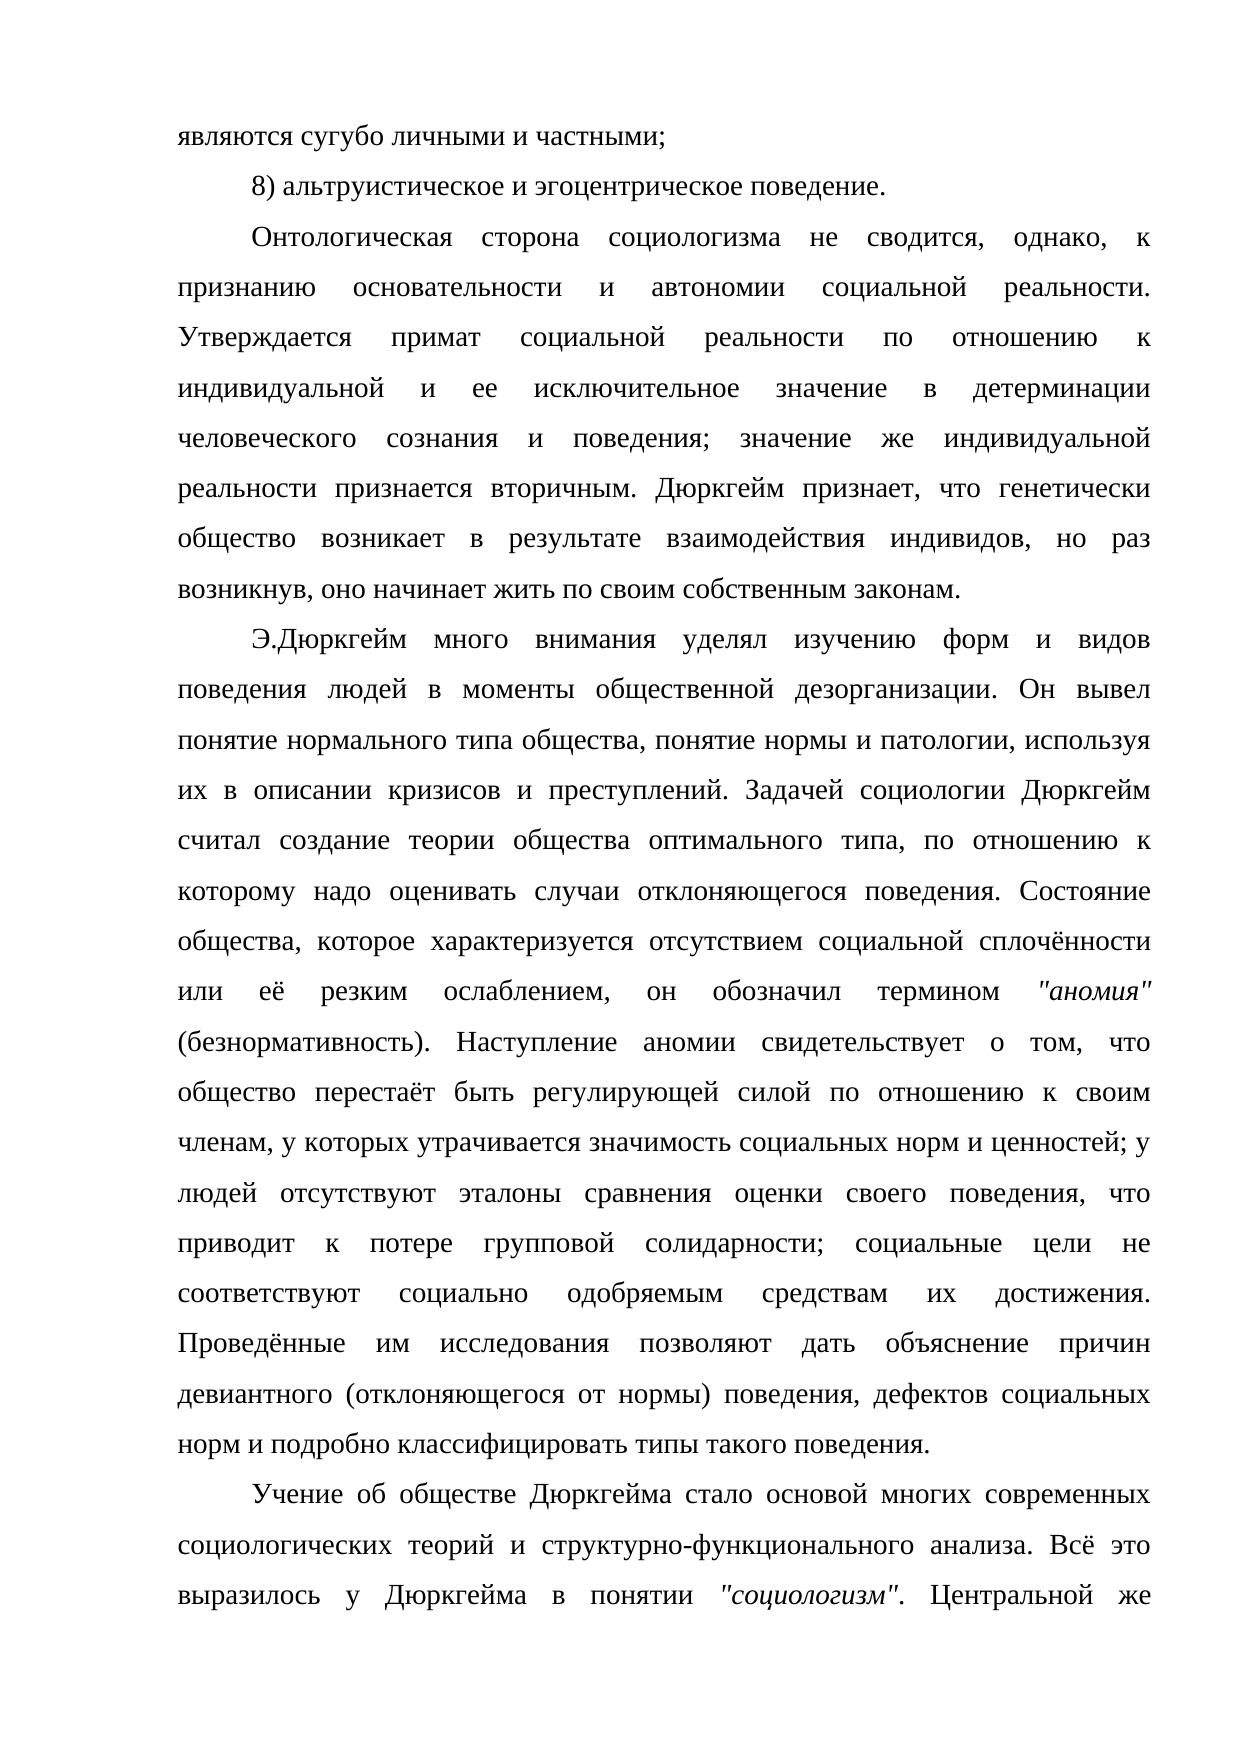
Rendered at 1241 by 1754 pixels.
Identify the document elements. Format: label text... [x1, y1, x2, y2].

text 8) альтруистическое и эгоцентрическое поведение. [177, 168, 1152, 202]
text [177, 1477, 1152, 1611]
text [177, 118, 1152, 152]
text Онтологическая сторона социологизма не сводится, однако, к признанию основательности и автономии социальной реальности. Утверждается примат социальной реальности по отношению к индивидуальной и ее исключительное значение в детерминации человеческого сознания и поведения; значение же индивидуальной реальности признается вторичным. Дюркгейм признает, что генетически общество возникает в результате взаимодействия индивидов, но раз возникнув, оно начинает жить по своим собственным законам. [177, 219, 1152, 604]
text Э.Дюркгейм много внимания уделял изучению форм и видов поведения людей в моменты общественной дезорганизации. Он вывел понятие нормального типа общества, понятие нормы и патологии, используя их в описании кризисов и преступлений. Задачей социологии Дюркгейм считал создание теории общества оптимального типа, по отношению к которому надо оценивать случаи отклоняющегося поведения. Состояние общества, которое характеризуется отсутствием социальной сплочённости или её резким ослаблением, он обозначил термином "аномия" (безнормативность). Наступление аномии свидетельствует о том, что общество перестаёт быть регулирующей силой по отношению к своим членам, у которых утрачивается значимость социальных норм и ценностей; у людей отсутствуют эталоны сравнения оценки своего поведения, что приводит к потере групповой солидарности; социальные цели не соответствуют социально одобряемым средствам их достижения. Проведённые им исследования позволяют дать объяснение причин девиантного (отклоняющегося от нормы) поведения, дефектов социальных норм и подробно классифицировать типы такого поведения. [177, 621, 1152, 1460]
